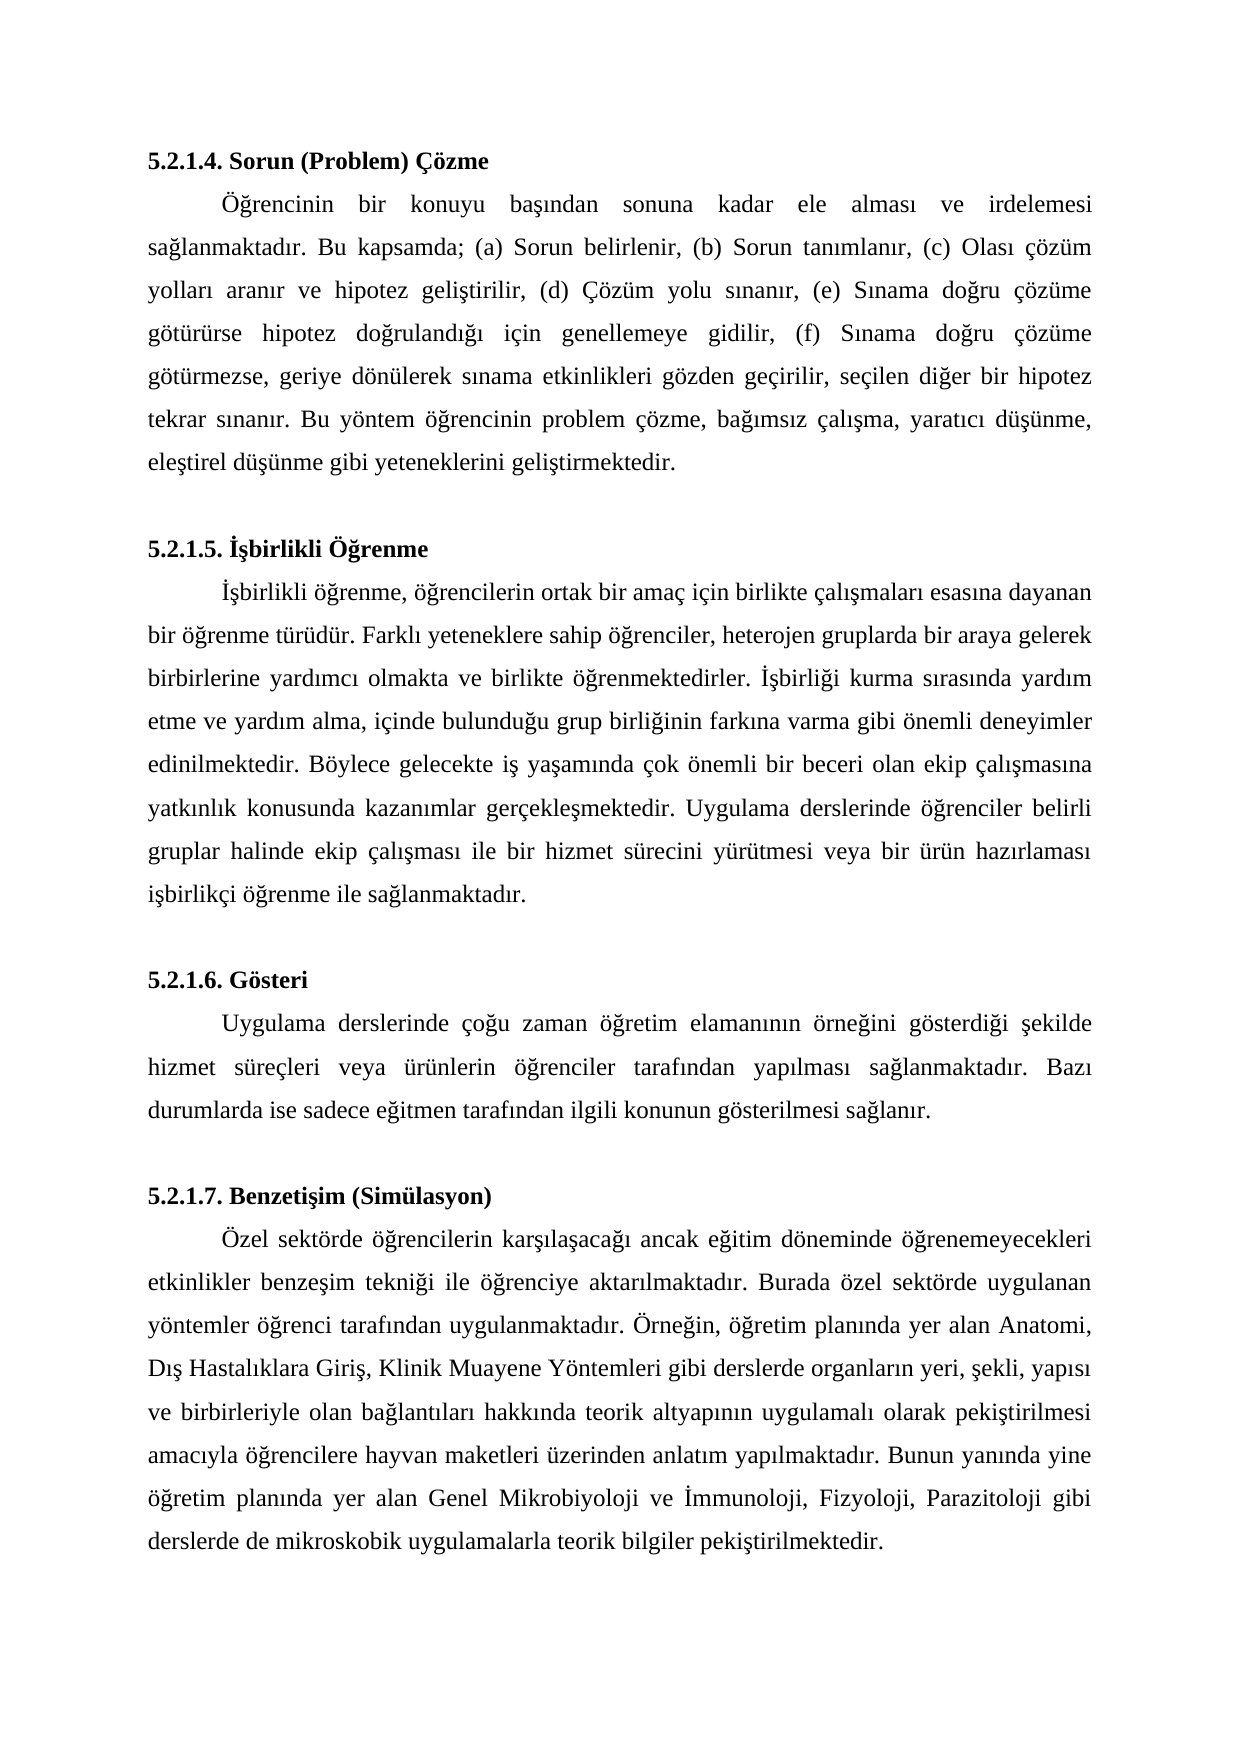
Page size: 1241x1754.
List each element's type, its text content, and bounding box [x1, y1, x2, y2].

text Öğrencinin bir konuyu başından sonuna kadar ele alması ve irdelemesi sağlanmaktadır. Bu kapsamda; (a) Sorun belirlenir, (b) Sorun tanımlanır, (c) Olası çözüm yolları aranır ve hipotez geliştirilir, (d) Çözüm yolu sınanır, (e) Sınama doğru çözüme götürürse hipotez doğrulandığı için genellemeye gidilir, (f) Sınama doğru çözüme götürmezse, geriye dönülerek sınama etkinlikleri gözden geçirilir, seçilen diğer bir hipotez tekrar sınanır. Bu yöntem öğrencinin problem çözme, bağımsız çalışma, yaratıcı düşünme, eleştirel düşünme gibi yeteneklerini geliştirmektedir. [148, 189, 1093, 476]
text Özel sektörde öğrencilerin karşılaşacağı ancak eğitim döneminde öğrenemeyecekleri etkinlikler benzeşim tekniği ile öğrenciye aktarılmaktadır. Burada özel sektörde uygulanan yöntemler öğrenci tarafından uygulanmaktadır. Örneğin, öğretim planında yer alan Anatomi, Dış Hastalıklara Giriş, Klinik Muayene Yöntemleri gibi derslerde organların yeri, şekli, yapısı ve birbirleriyle olan bağlantıları hakkında teorik altyapının uygulamalı olarak pekiştirilmesi amacıyla öğrencilere hayvan maketleri üzerinden anlatım yapılmaktadır. Bunun yanında yine öğretim planında yer alan Genel Mikrobiyoloji ve İmmunoloji, Fizyoloji, Parazitoloji gibi derslerde de mikroskobik uygulamalarla teorik bilgiler pekiştirilmektedir. [148, 1224, 1093, 1555]
text İşbirlikli öğrenme, öğrencilerin ortak bir amaç için birlikte çalışmaları esasına dayanan bir öğrenme türüdür. Farklı yeteneklere sahip öğrenciler, heterojen gruplarda bir araya gelerek birbirlerine yardımcı olmakta ve birlikte öğrenmektedirler. İşbirliği kurma sırasında yardım etme ve yardım alma, içinde bulunduğu grup birliğinin farkına varma gibi önemli deneyimler edinilmektedir. Böylece gelecekte iş yaşamında çok önemli bir beceri olan ekip çalışmasına yatkınlık konusunda kazanımlar gerçekleşmektedir. Uygulama derslerinde öğrenciler belirli gruplar halinde ekip çalışması ile bir hizmet sürecini yürütmesi veya bir ürün hazırlaması işbirlikçi öğrenme ile sağlanmaktadır. [148, 577, 1093, 908]
subtitle İşbirlikli Öğrenme [148, 534, 1126, 563]
subtitle Benzetişim (Simülasyon) [148, 1181, 1126, 1209]
text Uygulama derslerinde çoğu zaman öğretim elamanının örneğini gösterdiği şekilde hizmet süreçleri veya ürünlerin öğrenciler tarafından yapılması sağlanmaktadır. Bazı durumlarda ise sadece eğitmen tarafından ilgili konunun gösterilmesi sağlanır. [148, 1008, 1093, 1123]
subtitle Gösteri [148, 965, 1126, 994]
subtitle Sorun (Problem) Çözme [148, 146, 1126, 174]
